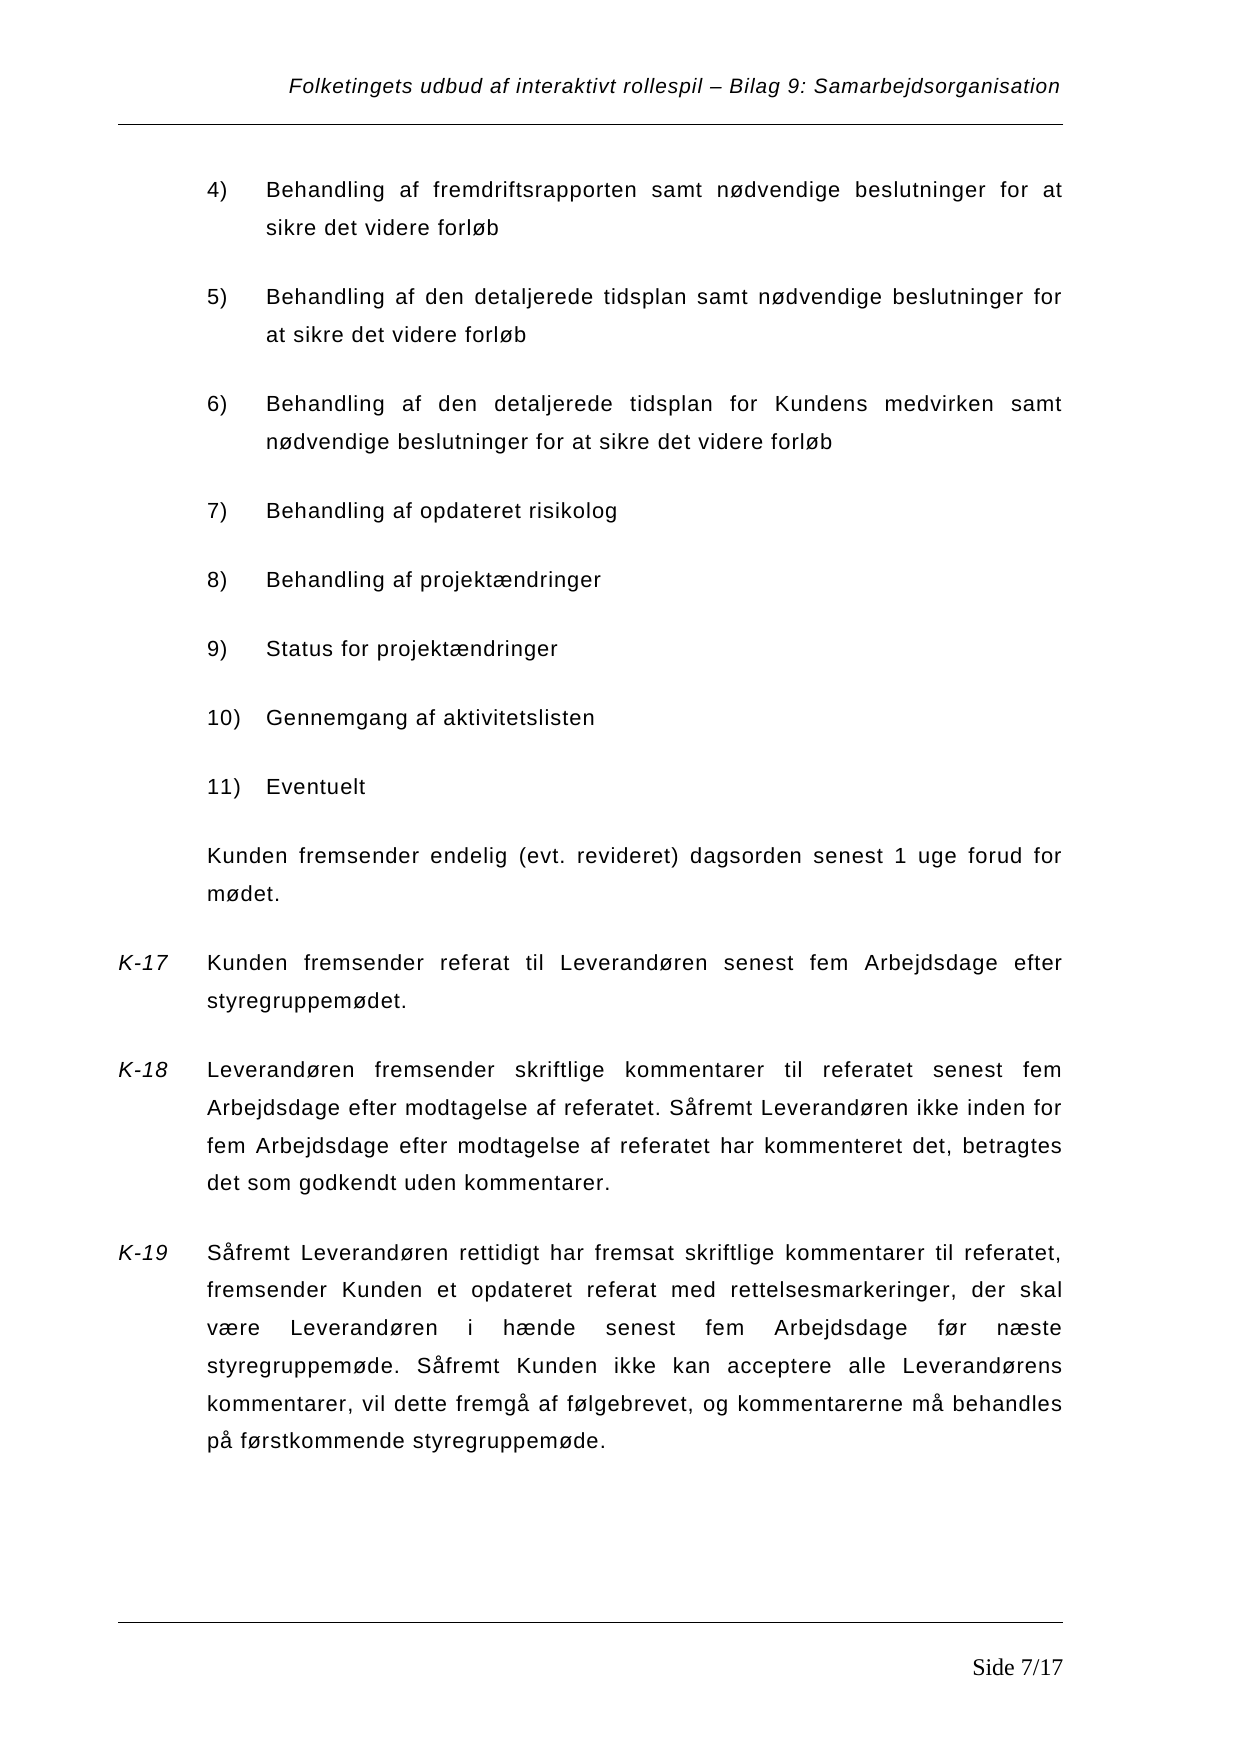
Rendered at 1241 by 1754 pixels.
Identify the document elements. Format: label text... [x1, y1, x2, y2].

text Kunden fremsender endelig (evt. revideret) dagsorden senest 1 uge forud for mødet. [207, 843, 1063, 906]
list Leverandøren fremsender skriftlige kommentarer til referatet senest fem Arbejdsdage efter modtagelse af referatet. Såfremt Leverandøren ikke inden for fem Arbejdsdage efter modtagelse af referatet har kommenteret det, betragtes det som godkendt uden kommentarer. [118, 1057, 1063, 1196]
list Eventuelt [207, 774, 1063, 799]
list Behandling af den detaljerede tidsplan for Kundens medvirken samt nødvendige beslutninger for at sikre det videre forløb [207, 391, 1063, 454]
list Kunden fremsender referat til Leverandøren senest fem Arbejdsdage efter styregruppemødet. [118, 950, 1063, 1013]
list Gennemgang af aktivitetslisten [207, 705, 1063, 730]
list Såfremt Leverandøren rettidigt har fremsat skriftlige kommentarer til referatet, fremsender Kunden et opdateret referat med rettelsesmarkeringer, der skal være Leverandøren i hænde senest fem Arbejdsdage før næste styregruppemøde. Såfremt Kunden ikke kan acceptere alle Leverandørens kommentarer, vil dette fremgå af følgebrevet, og kommentarerne må behandles på førstkommende styregruppemøde. [118, 1239, 1063, 1454]
list Behandling af den detaljerede tidsplan samt nødvendige beslutninger for at sikre det videre forløb [207, 284, 1063, 347]
list Behandling af fremdriftsrapporten samt nødvendige beslutninger for at sikre det videre forløb [207, 177, 1063, 240]
list Behandling af projektændringer [207, 567, 1063, 592]
list Behandling af opdateret risikolog [207, 498, 1063, 523]
list Status for projektændringer [207, 636, 1063, 661]
